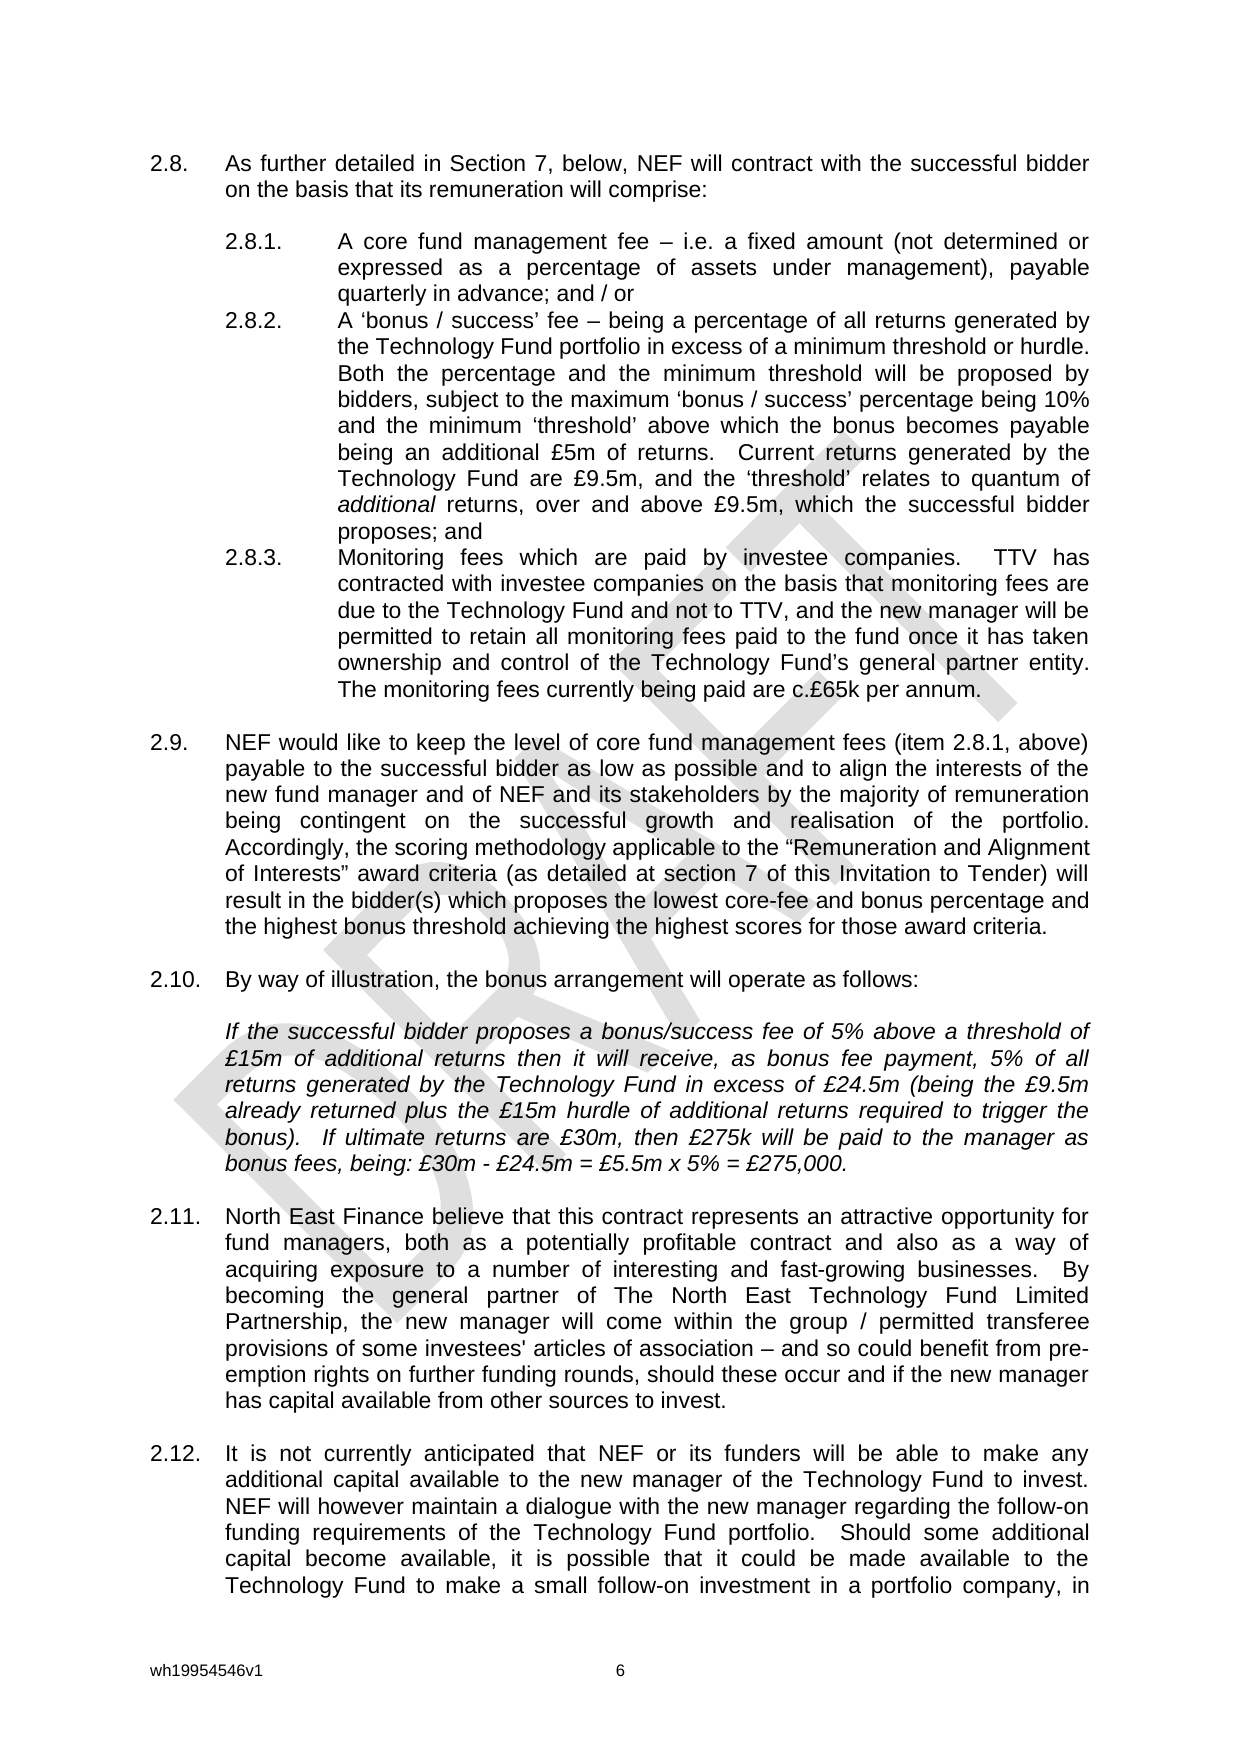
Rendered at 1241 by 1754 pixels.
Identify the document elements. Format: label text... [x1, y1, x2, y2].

text Monitoring fees which are paid by investee companies. TTV has contracted with investee companies on the basis that monitoring fees are due to the Technology Fund and not to TTV, and the new manager will be permitted to retain all monitoring fees paid to the fund once it has taken ownership and control of the Technology Fund’s general partner entity. The monitoring fees currently being paid are c.£65k per annum. [225, 544, 1090, 702]
text NEF would like to keep the level of core fund management fees (item 2.8.1, above) payable to the successful bidder as low as possible and to align the interests of the new fund manager and of NEF and its stakeholders by the majority of remuneration being contingent on the successful growth and realisation of the portfolio. Accordingly, the scoring methodology applicable to the “Remuneration and Alignment of Interests” award criteria (as detailed at section 7 of this Invitation to Tender) will result in the bidder(s) which proposes the lowest core-fee and bonus percentage and the highest bonus threshold achieving the highest scores for those award criteria. [150, 728, 1090, 939]
list If the successful bidder proposes a bonus/success fee of 5% above a threshold of £15m of additional returns then it will receive, as bonus fee payment, 5% of all returns generated by the Technology Fund in excess of £24.5m (being the £9.5m already returned plus the £15m hurdle of additional returns required to trigger the bonus). If ultimate returns are £30m, then £275k will be paid to the manager as bonus fees, being: £30m - £24.5m = £5.5m x 5% = £275,000. [225, 1018, 1090, 1176]
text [150, 1440, 1090, 1598]
text North East Finance believe that this contract represents an attractive opportunity for fund managers, both as a potentially profitable contract and also as a way of acquiring exposure to a number of interesting and fast-growing businesses. By becoming the general partner of The North East Technology Fund Limited Partnership, the new manager will come within the group / permitted transferee provisions of some investees' articles of association – and so could benefit from pre-emption rights on further funding rounds, should these occur and if the new manager has capital available from other sources to invest. [150, 1203, 1090, 1414]
text A ‘bonus / success’ fee – being a percentage of all returns generated by the Technology Fund portfolio in excess of a minimum threshold or hurdle. Both the percentage and the minimum threshold will be proposed by bidders, subject to the maximum ‘bonus / success’ percentage being 10% and the minimum ‘threshold’ above which the bonus becomes payable being an additional £5m of returns. Current returns generated by the Technology Fund are £9.5m, and the ‘threshold’ relates to quantum of additional returns, over and above £9.5m, which the successful bidder proposes; and [225, 307, 1090, 544]
text As further detailed in Section 7, below, NEF will contract with the successful bidder on the basis that its remuneration will comprise: [150, 150, 1090, 203]
text By way of illustration, the bonus arrangement will operate as follows: [150, 966, 1090, 992]
text A core fund management fee – i.e. a fixed amount (not determined or expressed as a percentage of assets under management), payable quarterly in advance; and / or [225, 228, 1090, 307]
